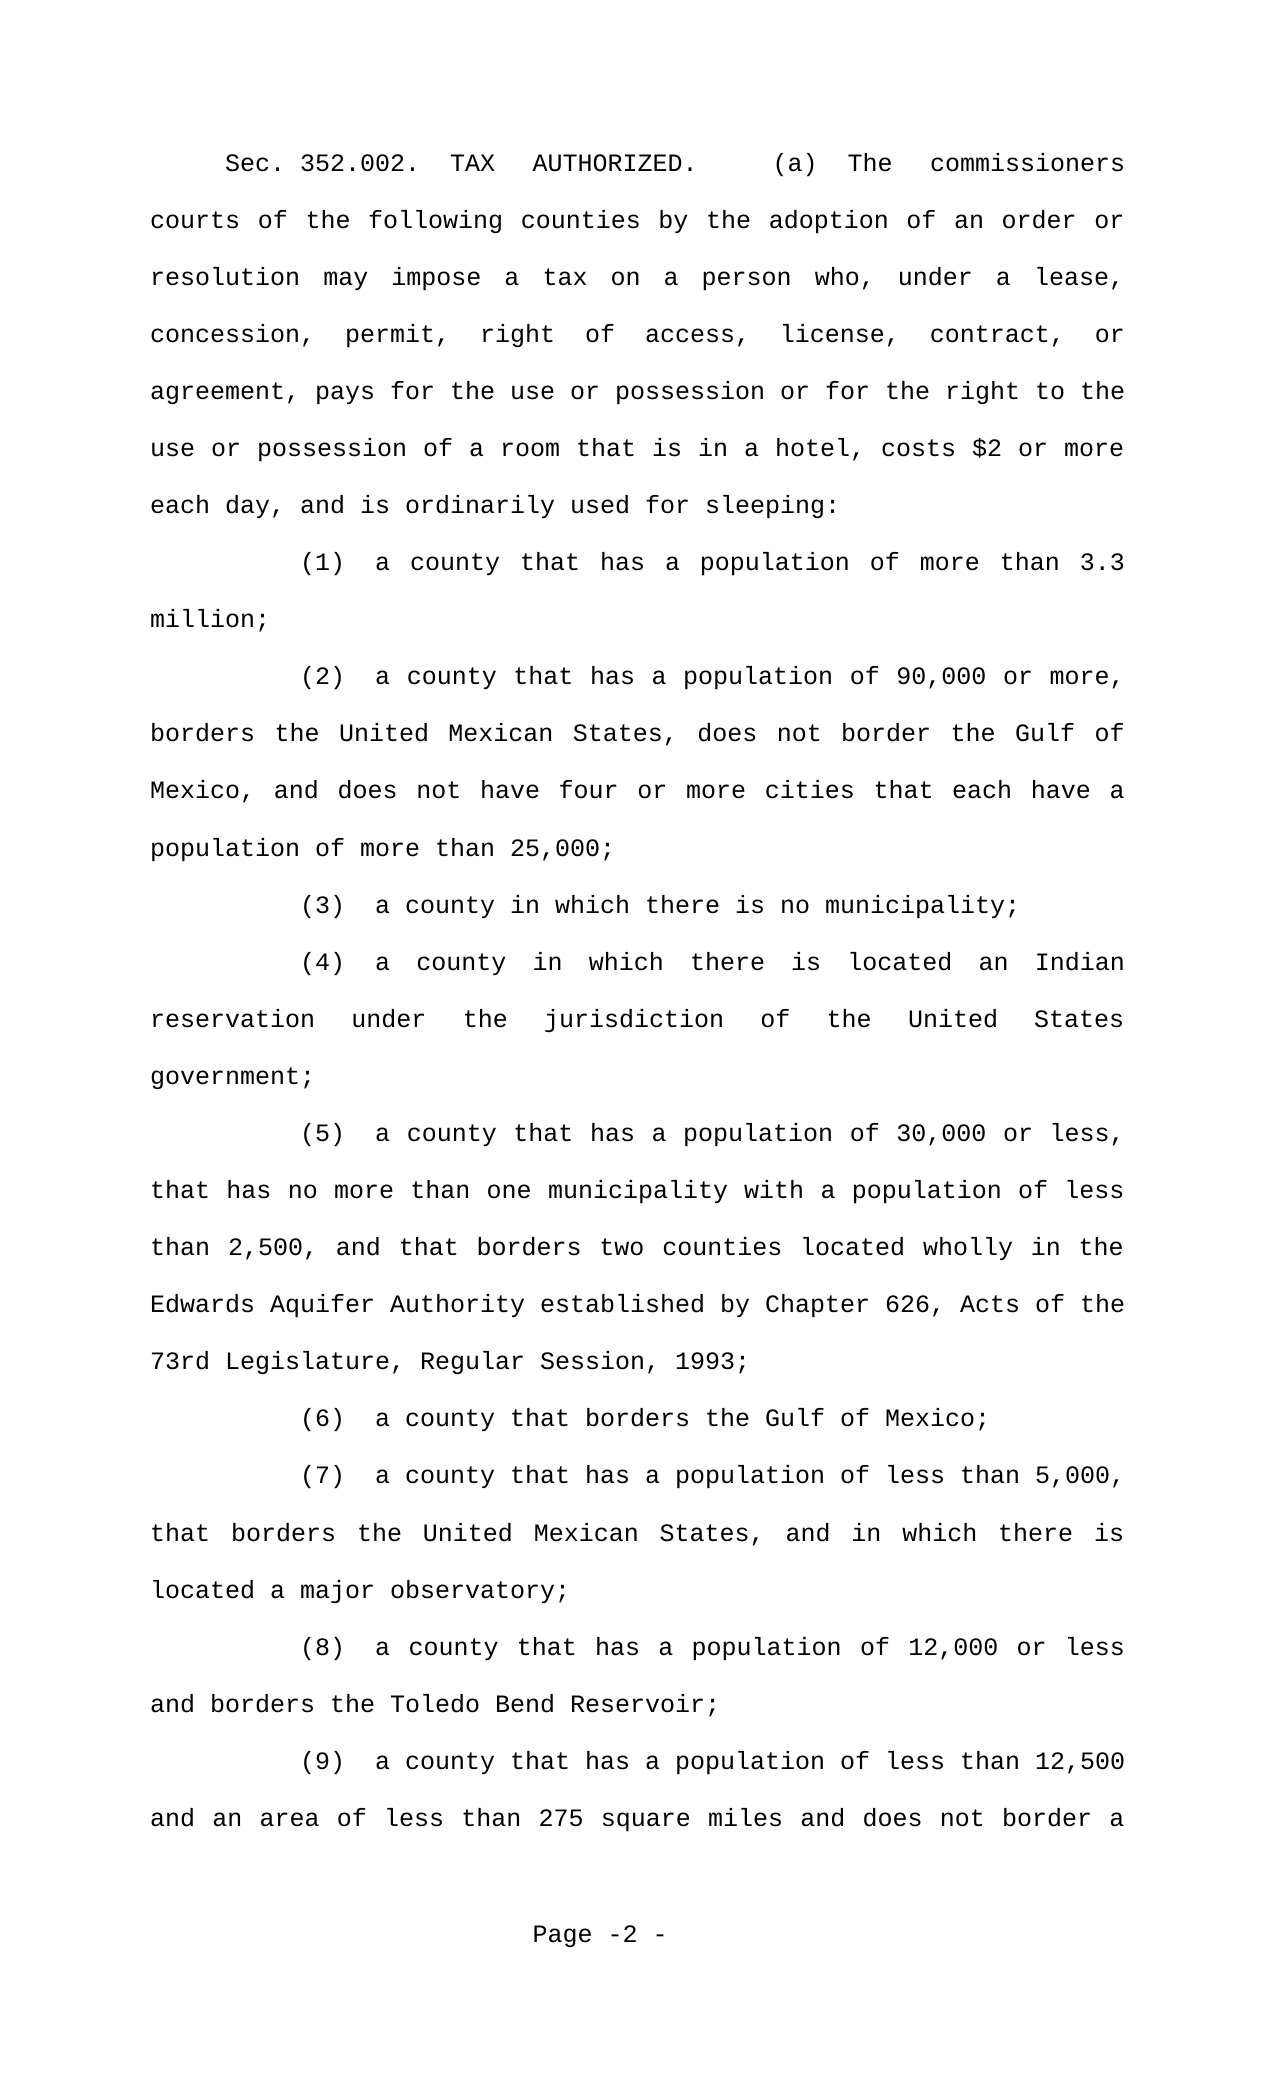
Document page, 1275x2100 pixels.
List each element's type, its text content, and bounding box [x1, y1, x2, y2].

text (6) a county that borders the Gulf of Mexico; [150, 1406, 1125, 1434]
text (4) a county in which there is located an Indian reservation under the jurisdiction of the United States government; [150, 949, 1125, 1092]
text (2) a county that has a population of 90,000 or more, borders the United Mexican States, does not border the Gulf of Mexico, and does not have four or more cities that each have a population of more than 25,000; [150, 664, 1125, 863]
text (1) a county that has a population of more than 3.3 million; [150, 549, 1125, 635]
text (7) a county that has a population of less than 5,000, that borders the United Mexican States, and in which there is located a major observatory; [150, 1463, 1125, 1606]
text (8) a county that has a population of 12,000 or less and borders the Toledo Bend Reservoir; [150, 1634, 1125, 1720]
text (3) a county in which there is no municipality; [150, 892, 1125, 921]
text (5) a county that has a population of 30,000 or less, that has no more than one municipality with a population of less than 2,500, and that borders two counties located wholly in the Edwards Aquifer Authority established by Chapter 626, Acts of the 73rd Legislature, Regular Session, 1993; [150, 1120, 1125, 1377]
text Sec. 352.002. TAX AUTHORIZED. (a) The commissioners courts of the following counties by the adoption of an order or resolution may impose a tax on a person who, under a lease, concession, permit, right of access, license, contract, or agreement, pays for the use or possession or for the right to the use or possession of a room that is in a hotel, costs $2 or more each day, and is ordinarily used for sleeping: [150, 150, 1125, 521]
